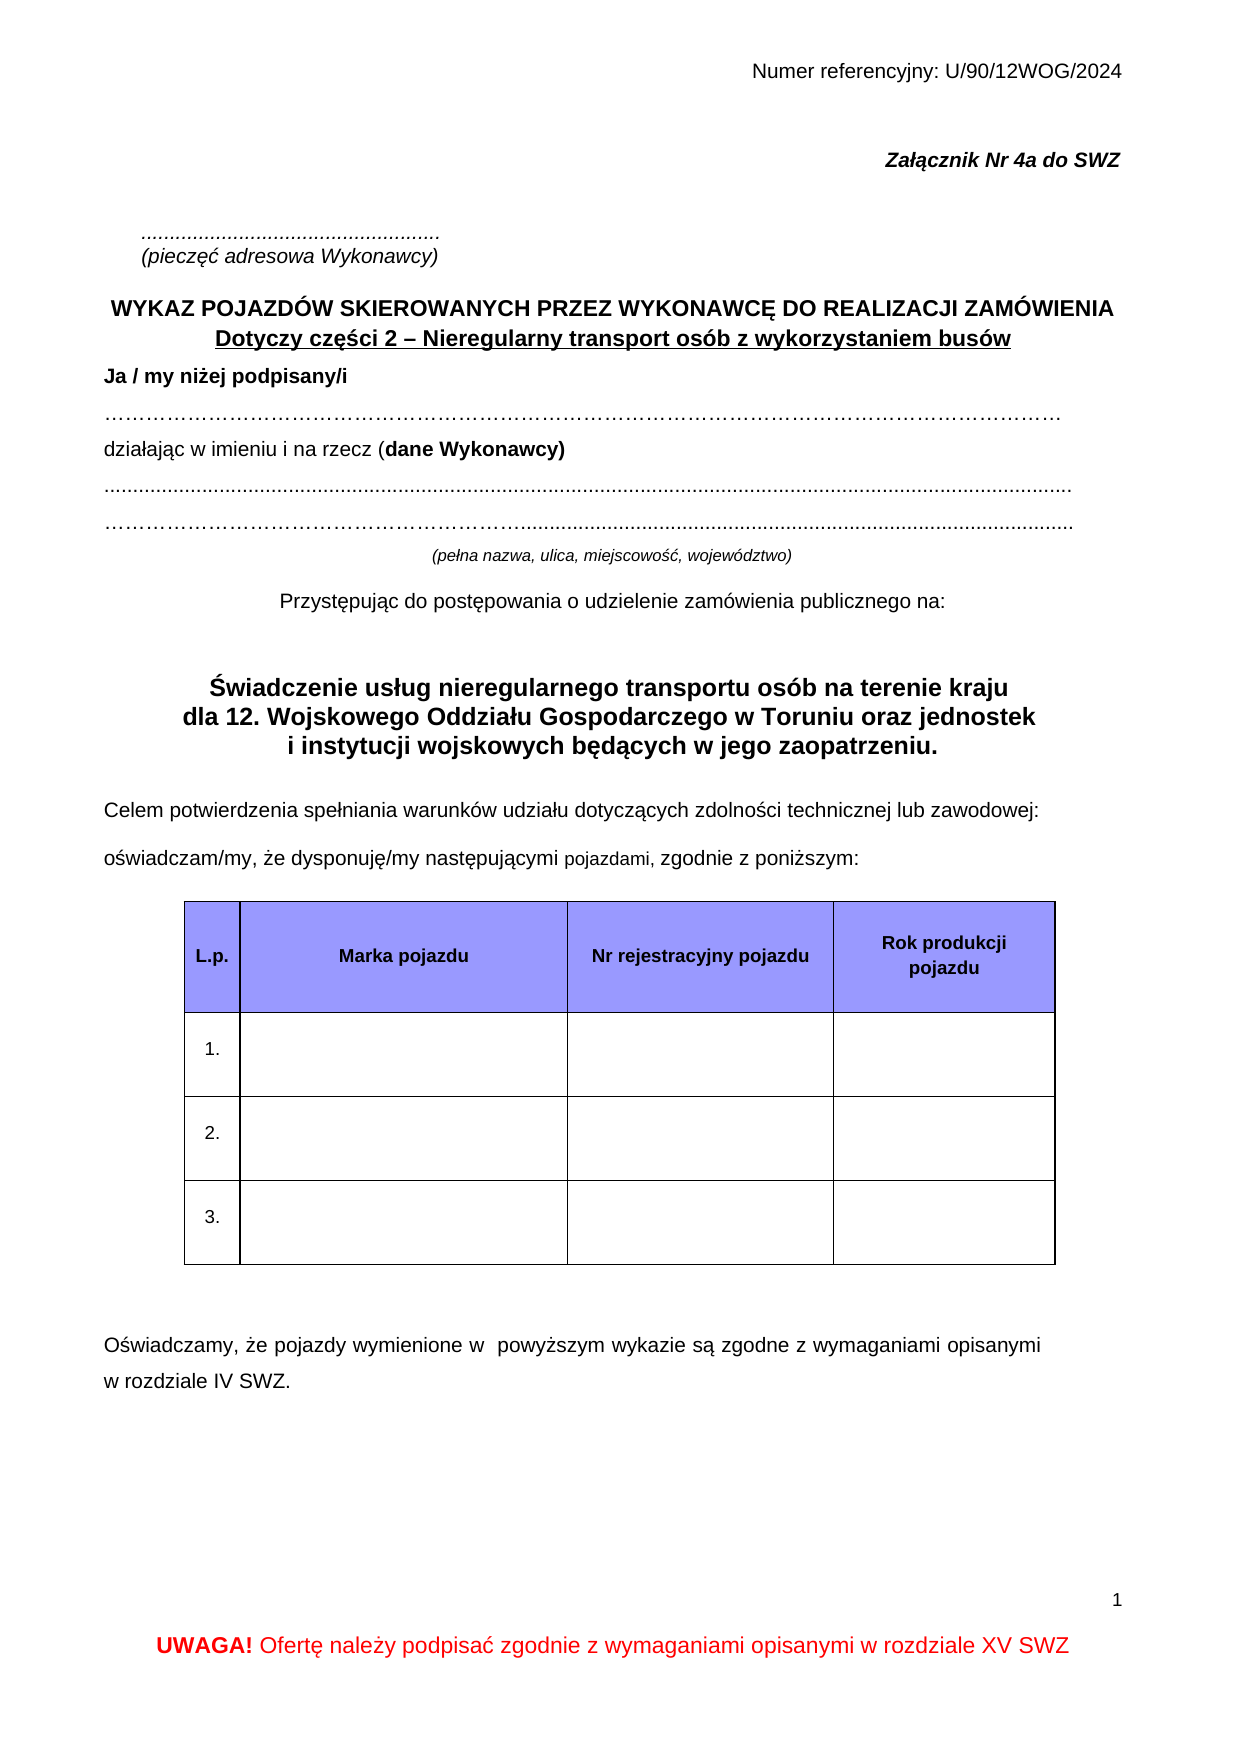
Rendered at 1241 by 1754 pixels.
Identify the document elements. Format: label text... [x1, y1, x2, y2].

text Celem potwierdzenia spełniania warunków udziału dotyczących zdolności technicznej lub zawodowej: [103, 798, 1122, 822]
table_cell [568, 1013, 833, 1096]
text Świadczenie usług nieregularnego transportu osób na terenie kraju dla 12. Wojskowego Oddziału Gospodarczego w Toruniu oraz jednostek i instytucji wojskowych będących w jego zaopatrzeniu. [103, 673, 1122, 759]
table_cell [834, 1097, 1054, 1180]
table_cell 3. [185, 1181, 239, 1264]
table_cell [834, 1181, 1054, 1264]
table_header Nr rejestracyjny pojazdu [568, 902, 833, 1012]
text oświadczam/my, że dysponuję/my następującymi pojazdami, zgodnie z poniższym: [103, 846, 1122, 870]
text Ja / my niżej podpisany/i [103, 364, 1122, 388]
text Dotyczy części 2 – Nieregularny transport osób z wykorzystaniem busów [103, 325, 1122, 351]
text działając w imieniu i na rzecz (dane Wykonawcy) [103, 437, 1122, 461]
text (pełna nazwa, ulica, miejscowość, województwo) [103, 546, 1122, 565]
table_cell [568, 1097, 833, 1180]
text (pieczęć adresowa Wykonawcy) [141, 243, 1122, 267]
table_cell [241, 1097, 567, 1180]
table_cell 1. [185, 1013, 239, 1096]
text .................................................... [141, 219, 1122, 243]
table_header Marka pojazdu [241, 902, 567, 1012]
text ………………………………………………………………………………………………………………………… [103, 400, 1122, 424]
table_header L.p. [185, 902, 239, 1012]
table_cell [834, 1013, 1054, 1096]
table_cell [241, 1013, 567, 1096]
text ........................................................................................................................................................................ [103, 473, 1122, 497]
text ……………………………………………………................................................................................................ [103, 510, 1122, 534]
table_cell [568, 1181, 833, 1264]
table_cell 2. [185, 1097, 239, 1180]
text Załącznik Nr 4a do SWZ [103, 148, 1122, 172]
text WYKAZ POJAZDÓW SKIEROWANYCH PRZEZ WYKONAWCĘ DO REALIZACJI ZAMÓWIENIA [103, 295, 1122, 321]
table_cell [241, 1181, 567, 1264]
text Oświadczamy, że pojazdy wymienione w powyższym wykazie są zgodne z wymaganiami opisanymi w rozdziale IV SWZ. [103, 1333, 1048, 1393]
text Przystępując do postępowania o udzielenie zamówienia publicznego na: [103, 589, 1122, 613]
table_header Rok produkcji pojazdu [834, 902, 1054, 1012]
